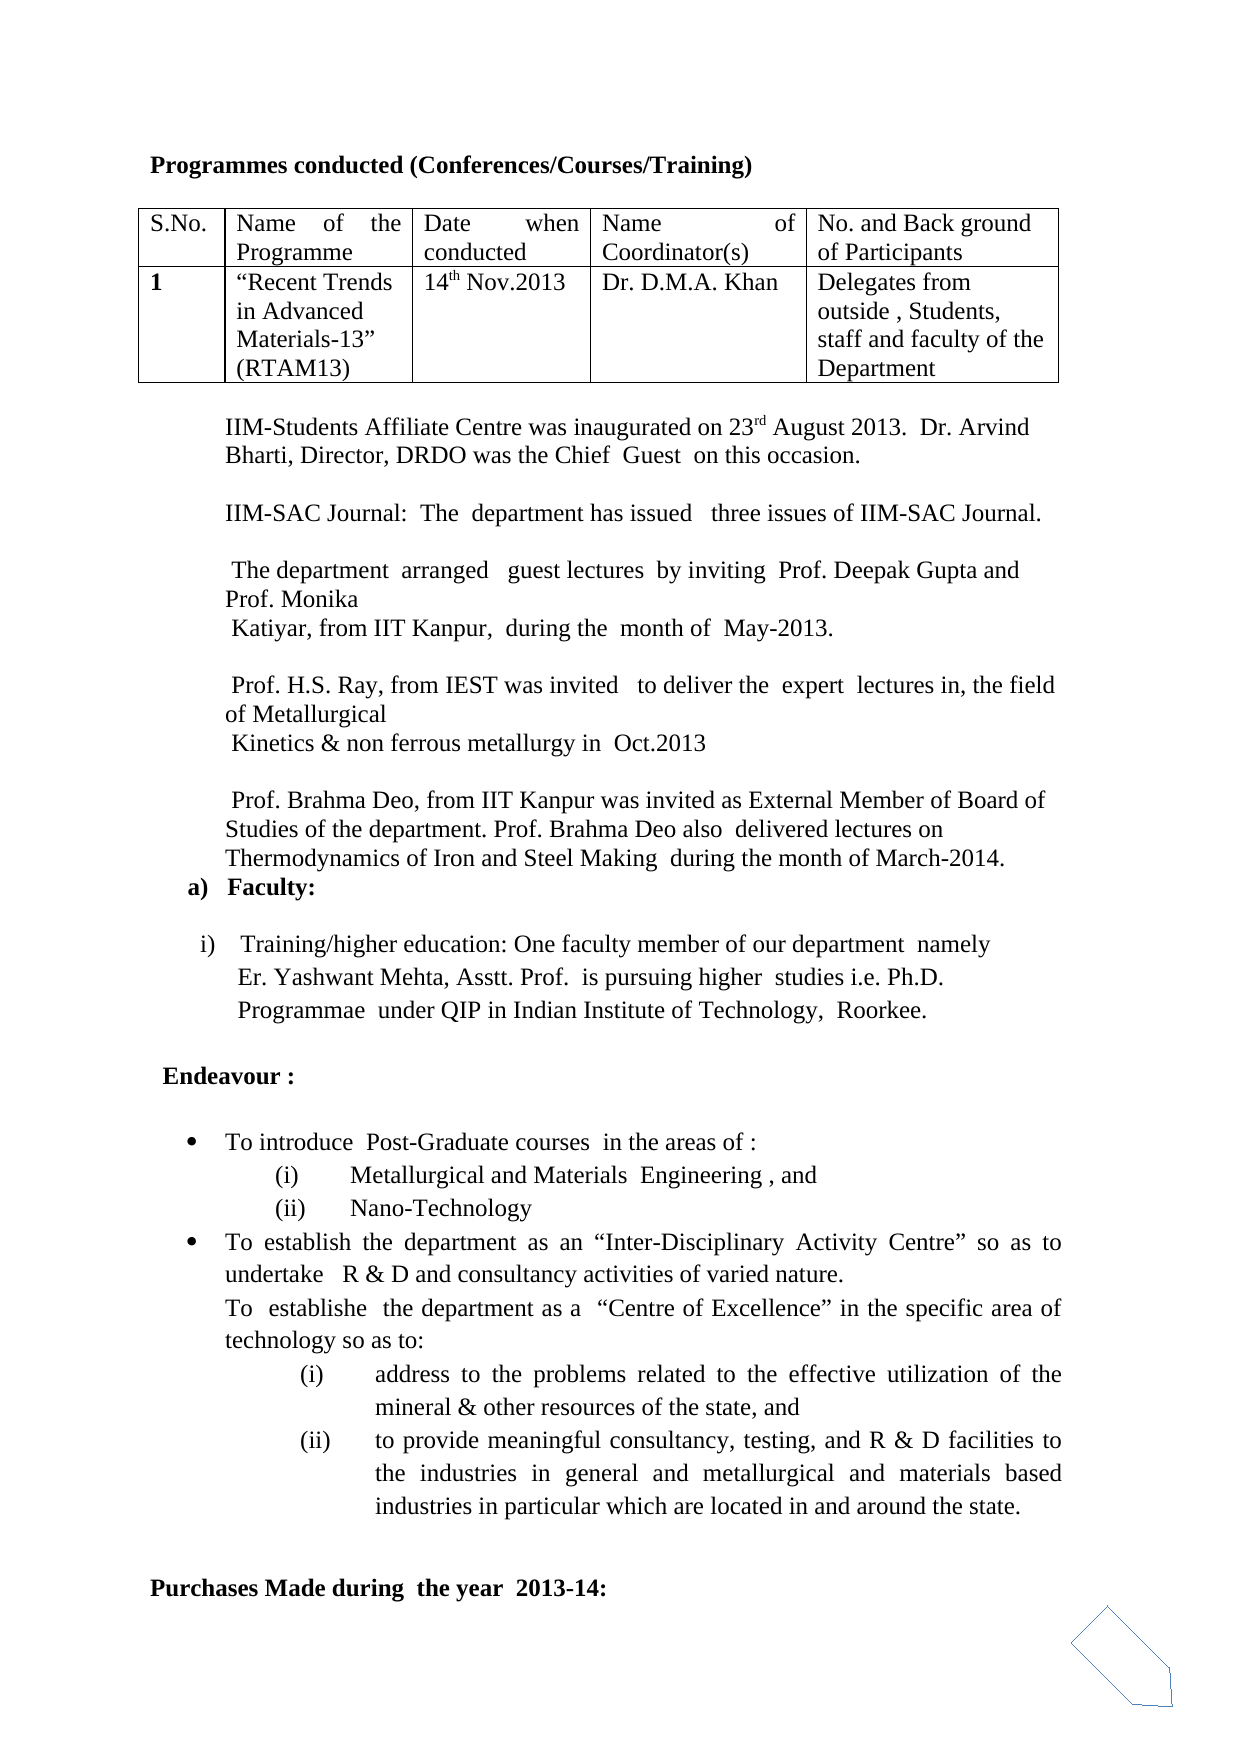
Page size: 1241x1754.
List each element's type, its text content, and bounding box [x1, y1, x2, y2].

text Purchases Made during the year 2013-14: [150, 1573, 1063, 1602]
text i) Training/higher education: One faculty member of our department namely [150, 929, 1063, 958]
text Programmae under QIP in Indian Institute of Technology, Roorkee. [150, 995, 1063, 1024]
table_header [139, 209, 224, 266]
list address to the problems related to the effective utilization of the mineral & other resources of the state, and [300, 1359, 1063, 1420]
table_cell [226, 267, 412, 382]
text Kinetics & non ferrous metallurgy in Oct.2013 [225, 728, 1063, 757]
list Metallurgical and Materials Engineering , and [275, 1161, 1063, 1189]
text Prof. Brahma Deo, from IIT Kanpur was invited as External Member of Board of Studies of the department. Prof. Brahma Deo also delivered lectures on Thermodynamics of Iron and Steel Making during the month of March-2014. [225, 786, 1063, 872]
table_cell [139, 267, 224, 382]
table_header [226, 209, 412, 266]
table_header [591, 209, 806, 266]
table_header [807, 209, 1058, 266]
list To establish the department as an “Inter-Disciplinary Activity Centre” so as to undertake R & D and consultancy activities of varied nature. [187, 1227, 1063, 1288]
text Endeavour : [150, 1061, 1063, 1090]
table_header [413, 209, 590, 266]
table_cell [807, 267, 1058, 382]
list to provide meaningful consultancy, testing, and R & D facilities to the industries in general and metallurgical and materials based industries in particular which are located in and around the state. [300, 1425, 1063, 1519]
text The department arranged guest lectures by inviting Prof. Deepak Gupta and Prof. Monika [225, 556, 1063, 613]
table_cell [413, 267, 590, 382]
text Programmes conducted (Conferences/Courses/Training) [150, 150, 1063, 179]
list To establishe the department as a “Centre of Excellence” in the specific area of technology so as to: [225, 1293, 1063, 1354]
text Katiyar, from IIT Kanpur, during the month of May-2013. [225, 613, 1063, 642]
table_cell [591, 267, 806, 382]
text Er. Yashwant Mehta, Asstt. Prof. is pursuing higher studies i.e. Ph.D. [150, 962, 1063, 991]
text a) Faculty: [150, 872, 1063, 901]
text IIM-Students Affiliate Centre was inaugurated on 23rd August 2013. Dr. Arvind Bharti, Director, DRDO was the Chief Guest on this occasion. [225, 412, 1063, 469]
list Nano-Technology [275, 1193, 1063, 1222]
text IIM-SAC Journal: The department has issued three issues of IIM-SAC Journal. [225, 498, 1063, 527]
text Prof. H.S. Ray, from IEST was invited to deliver the expert lectures in, the field of Metallurgical [225, 671, 1063, 728]
list To introduce Post-Graduate courses in the areas of : [187, 1127, 1063, 1156]
